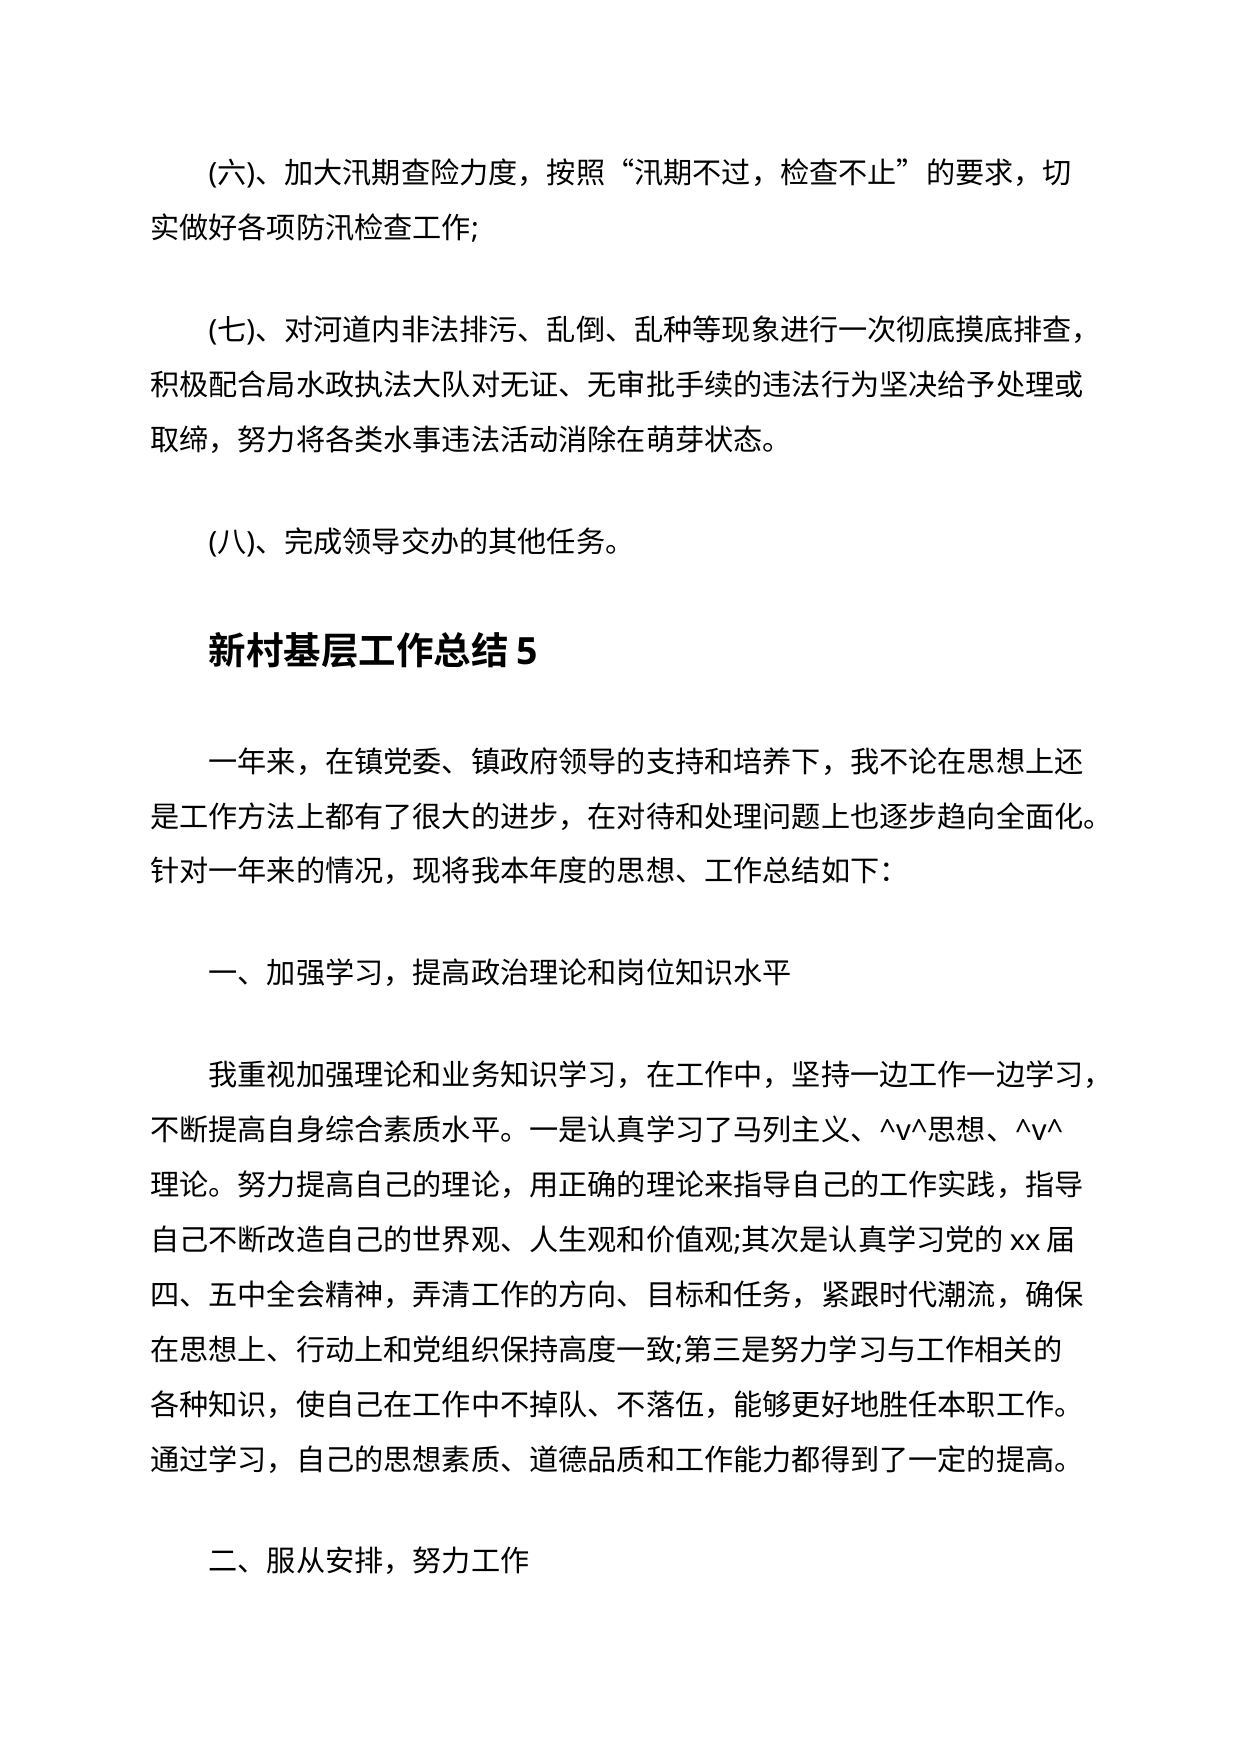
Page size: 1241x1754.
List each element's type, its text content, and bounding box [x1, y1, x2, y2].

text 新村基层工作总结5 [150, 621, 1090, 675]
text (八)、完成领导交办的其他任务。 [150, 519, 1090, 561]
text 一年来，在镇党委、镇政府领导的支持和培养下，我不论在思想上还是工作方法上都有了很大的进步，在对待和处理问题上也逐步趋向全面化。针对一年来的情况，现将我本年度的思想、工作总结如下： [150, 738, 1090, 890]
text 二、服从安排，努力工作 [150, 1538, 1090, 1580]
text (七)、对河道内非法排污、乱倒、乱种等现象进行一次彻底摸底排查，积极配合局水政执法大队对无证、无审批手续的违法行为坚决给予处理或取缔，努力将各类水事违法活动消除在萌芽状态。 [150, 307, 1090, 459]
text (六)、加大汛期查险力度，按照“汛期不过，检查不止”的要求，切实做好各项防汛检查工作; [150, 150, 1090, 247]
text 我重视加强理论和业务知识学习，在工作中，坚持一边工作一边学习，不断提高自身综合素质水平。一是认真学习了马列主义、^v^思想、^v^理论。努力提高自己的理论，用正确的理论来指导自己的工作实践，指导自己不断改造自己的世界观、人生观和价值观;其次是认真学习党的xx届四、五中全会精神，弄清工作的方向、目标和任务，紧跟时代潮流，确保在思想上、行动上和党组织保持高度一致;第三是努力学习与工作相关的各种知识，使自己在工作中不掉队、不落伍，能够更好地胜任本职工作。通过学习，自己的思想素质、道德品质和工作能力都得到了一定的提高。 [150, 1052, 1090, 1478]
text 一、加强学习，提高政治理论和岗位知识水平 [150, 950, 1090, 992]
